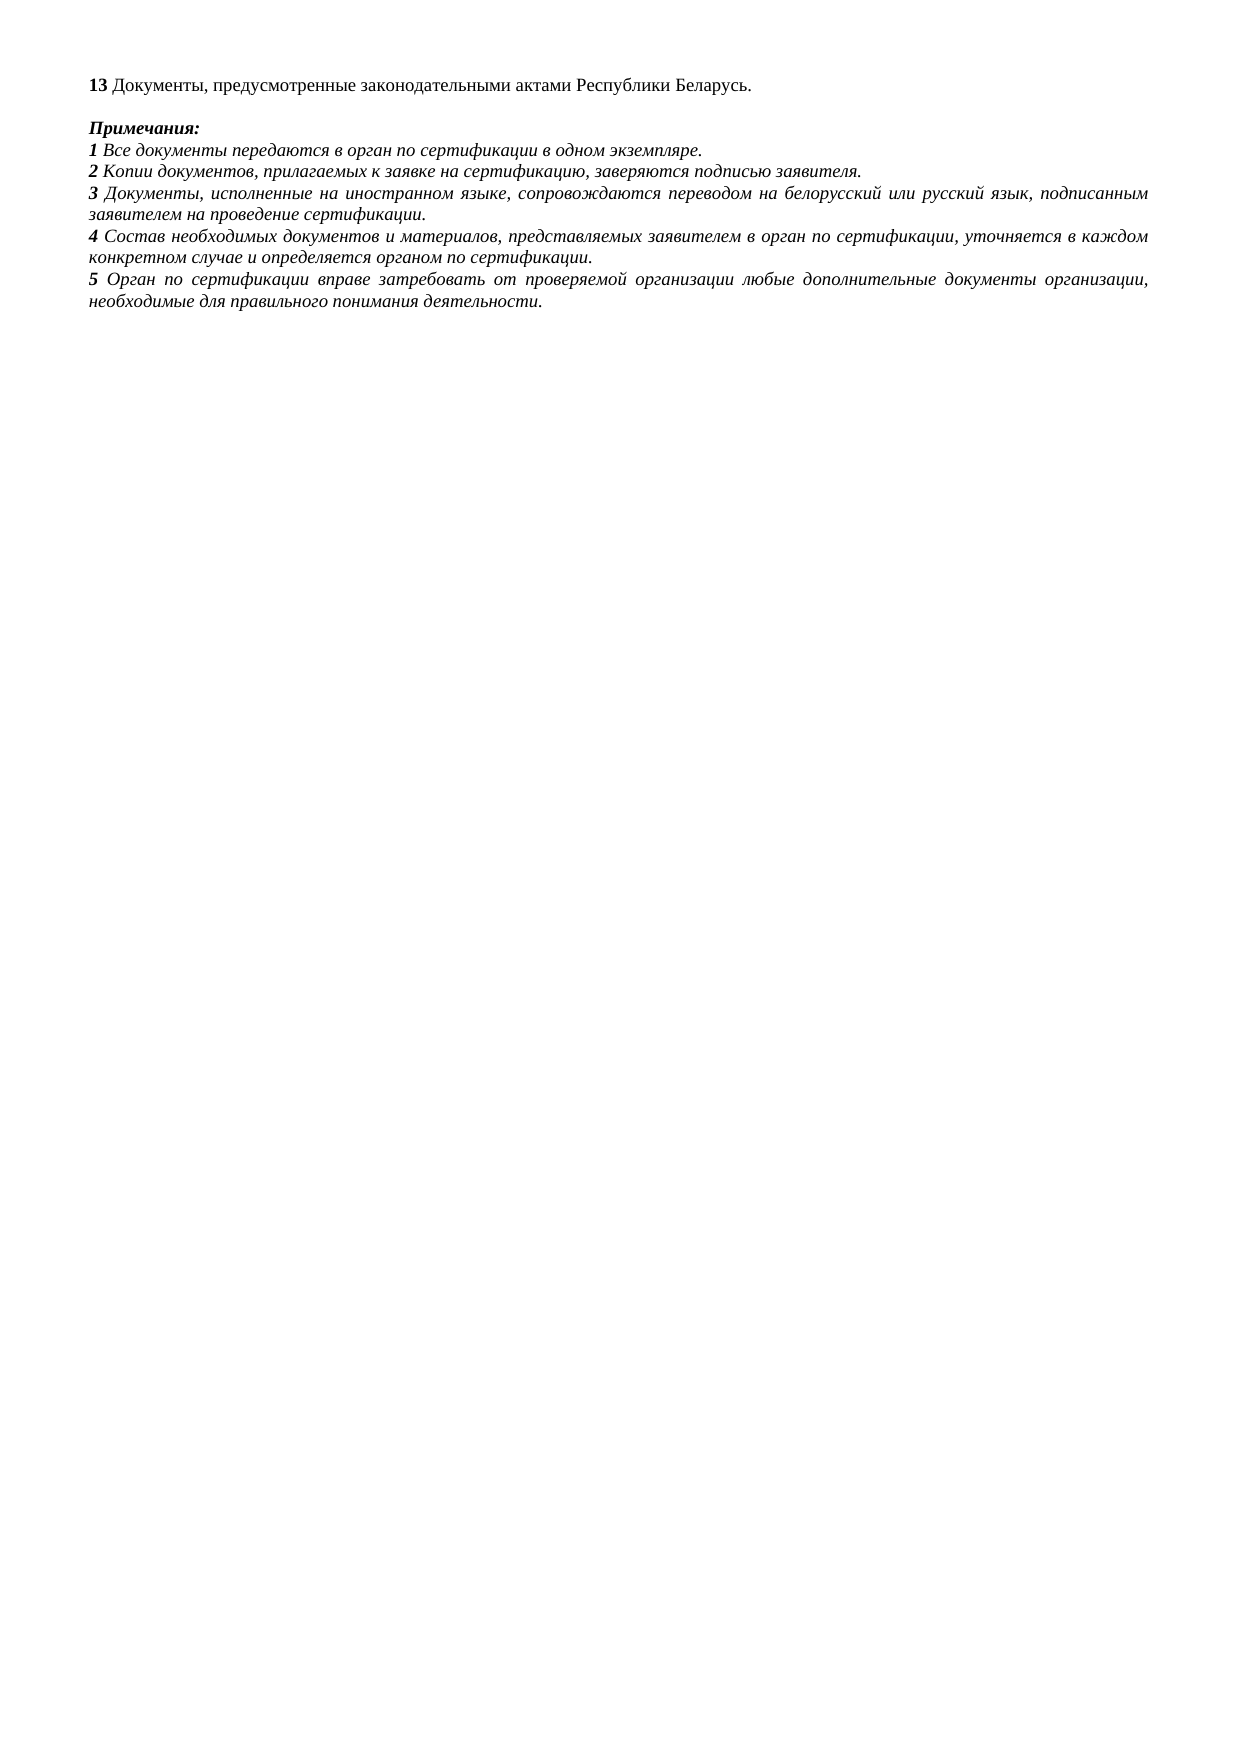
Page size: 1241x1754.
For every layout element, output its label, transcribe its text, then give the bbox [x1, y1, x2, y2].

text 2 Копии документов, прилагаемых к заявке на сертификацию, заверяются подписью заявителя. [89, 160, 1152, 182]
text 5 Орган по сертификации вправе затребовать от проверяемой организации любые дополнительные документы организации, необходимые для правильного понимания деятельности. [89, 268, 1152, 311]
text 3 Документы, исполненные на иностранном языке, сопровождаются переводом на белорусский или русский язык, подписанным заявителем на проведение сертификации. [89, 182, 1152, 225]
text 13 Документы, предусмотренные законодательными актами Республики Беларусь. [89, 74, 1152, 95]
text Примечания: [89, 117, 1152, 138]
text 1 Все документы передаются в орган по сертификации в одном экземпляре. [89, 138, 1152, 160]
text 4 Состав необходимых документов и материалов, представляемых заявителем в орган по сертификации, уточняется в каждом конкретном случае и определяется органом по сертификации. [89, 225, 1152, 268]
